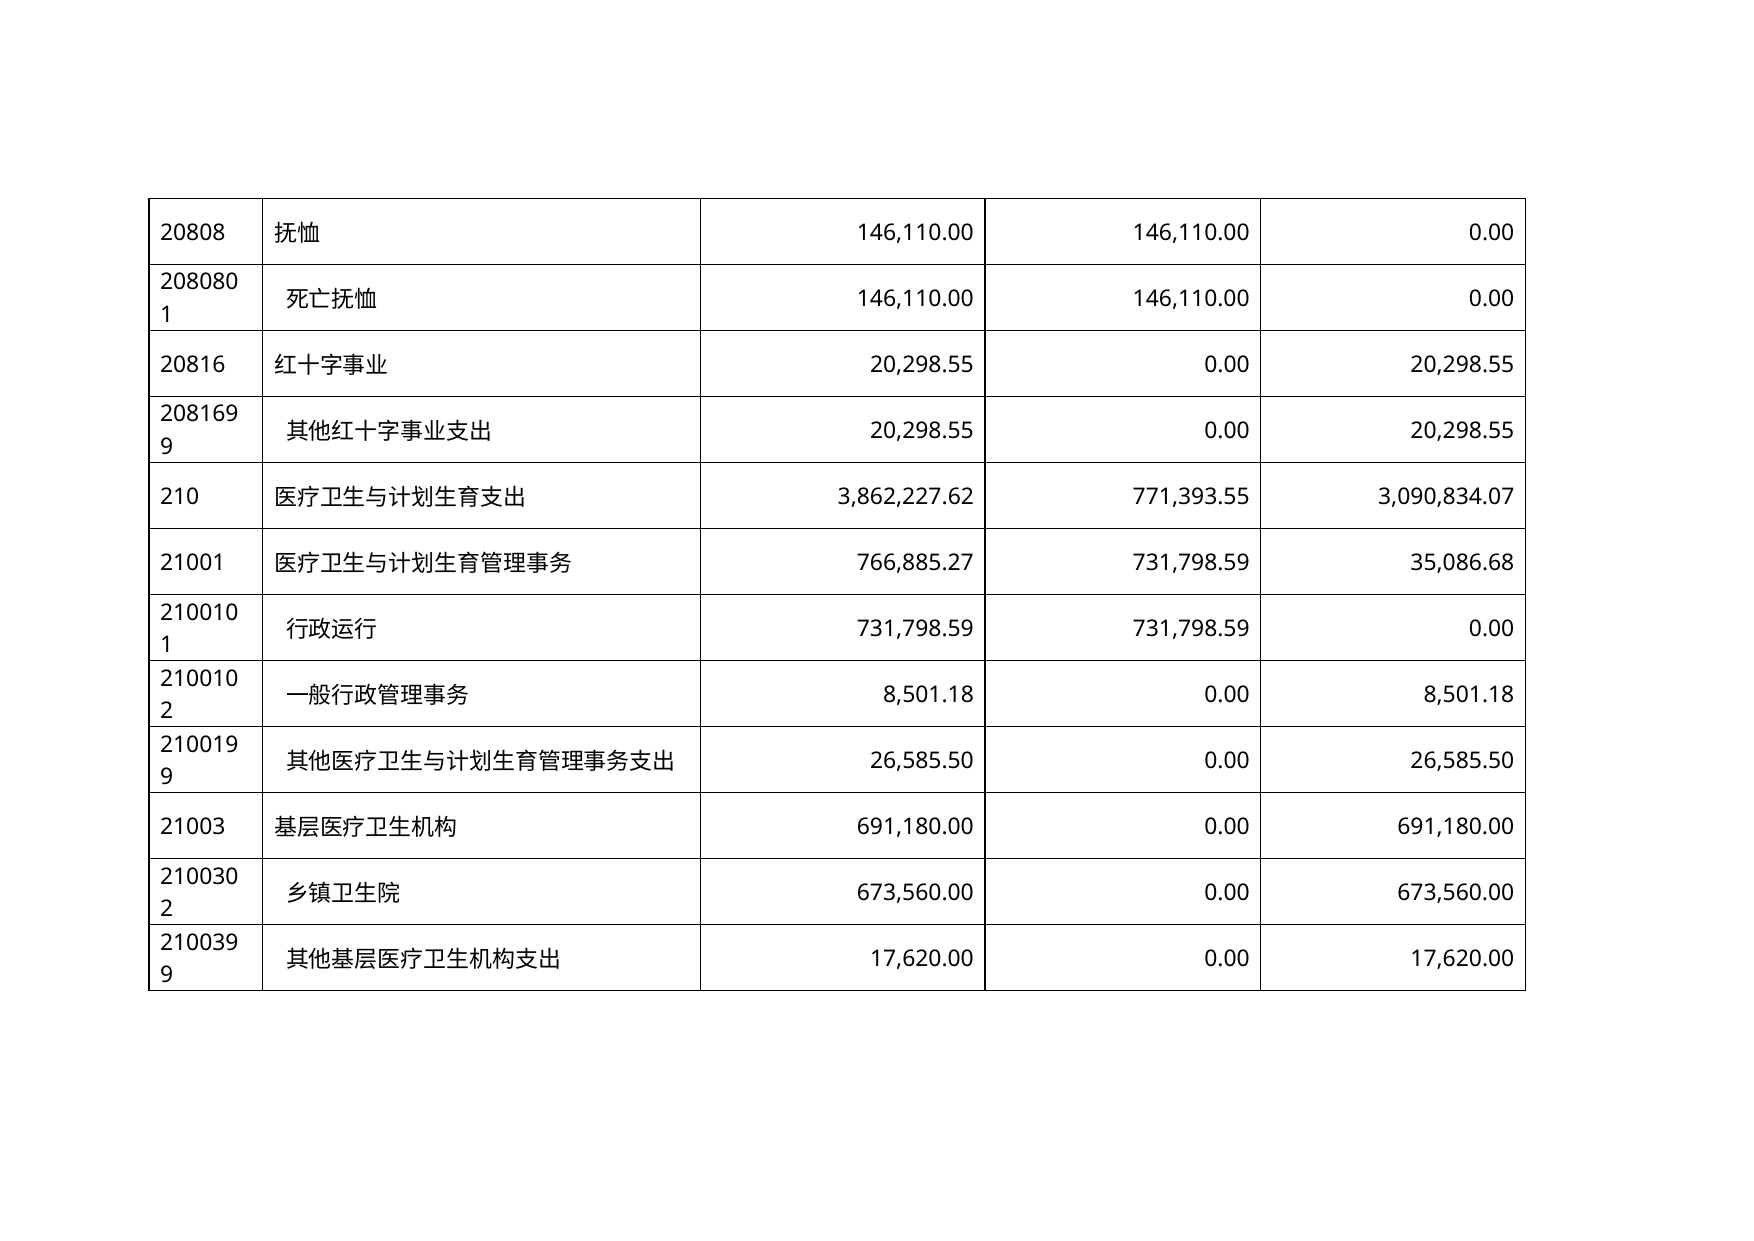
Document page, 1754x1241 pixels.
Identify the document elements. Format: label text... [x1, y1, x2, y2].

table_cell 0.00 [986, 727, 1260, 792]
table_cell 20,298.55 [1261, 397, 1525, 462]
table_cell 691,180.00 [701, 793, 984, 858]
table_cell 死亡抚恤 [263, 265, 700, 330]
table_cell 0.00 [1261, 265, 1525, 330]
table_cell 8,501.18 [1261, 661, 1525, 726]
table_cell 2100102 [150, 661, 262, 726]
table_cell 146,110.00 [701, 199, 984, 264]
table_cell 8,501.18 [701, 661, 984, 726]
table_cell 2100399 [150, 925, 262, 990]
table_cell 其他基层医疗卫生机构支出 [263, 925, 700, 990]
table_cell 146,110.00 [701, 265, 984, 330]
table_cell 2100101 [150, 595, 262, 660]
table_cell 基层医疗卫生机构 [263, 793, 700, 858]
table_cell 0.00 [1261, 595, 1525, 660]
table_cell 0.00 [986, 661, 1260, 726]
table_cell 3,862,227.62 [701, 463, 984, 528]
table_cell 0.00 [1261, 199, 1525, 264]
table_cell 771,393.55 [986, 463, 1260, 528]
table_cell 医疗卫生与计划生育支出 [263, 463, 700, 528]
table_cell 26,585.50 [701, 727, 984, 792]
table_cell 医疗卫生与计划生育管理事务 [263, 529, 700, 594]
table_cell 21001 [150, 529, 262, 594]
table_cell 20,298.55 [1261, 331, 1525, 396]
table_cell 21003 [150, 793, 262, 858]
table_cell 0.00 [986, 793, 1260, 858]
table_cell 0.00 [986, 925, 1260, 990]
table_cell 乡镇卫生院 [263, 859, 700, 924]
table_cell 20,298.55 [701, 331, 984, 396]
table_cell 35,086.68 [1261, 529, 1525, 594]
table_cell 0.00 [986, 397, 1260, 462]
table_cell 一般行政管理事务 [263, 661, 700, 726]
table_cell 26,585.50 [1261, 727, 1525, 792]
table_cell 0.00 [986, 859, 1260, 924]
table_cell 其他红十字事业支出 [263, 397, 700, 462]
table_cell 3,090,834.07 [1261, 463, 1525, 528]
table_cell 其他医疗卫生与计划生育管理事务支出 [263, 727, 700, 792]
table_cell 20816 [150, 331, 262, 396]
table_cell 2100302 [150, 859, 262, 924]
table_cell 210 [150, 463, 262, 528]
table_cell 673,560.00 [701, 859, 984, 924]
table_cell 17,620.00 [701, 925, 984, 990]
table_cell 766,885.27 [701, 529, 984, 594]
table_cell 146,110.00 [986, 265, 1260, 330]
table_cell 731,798.59 [701, 595, 984, 660]
table_cell 20,298.55 [701, 397, 984, 462]
table_cell 20808 [150, 199, 262, 264]
table_cell 673,560.00 [1261, 859, 1525, 924]
table_cell 146,110.00 [986, 199, 1260, 264]
table_cell 红十字事业 [263, 331, 700, 396]
table_cell 行政运行 [263, 595, 700, 660]
table_cell 2081699 [150, 397, 262, 462]
table_cell 0.00 [986, 331, 1260, 396]
table_cell 17,620.00 [1261, 925, 1525, 990]
table_cell 731,798.59 [986, 595, 1260, 660]
table_cell 2080801 [150, 265, 262, 330]
table_cell 691,180.00 [1261, 793, 1525, 858]
table_cell 抚恤 [263, 199, 700, 264]
table_cell 731,798.59 [986, 529, 1260, 594]
table_cell 2100199 [150, 727, 262, 792]
